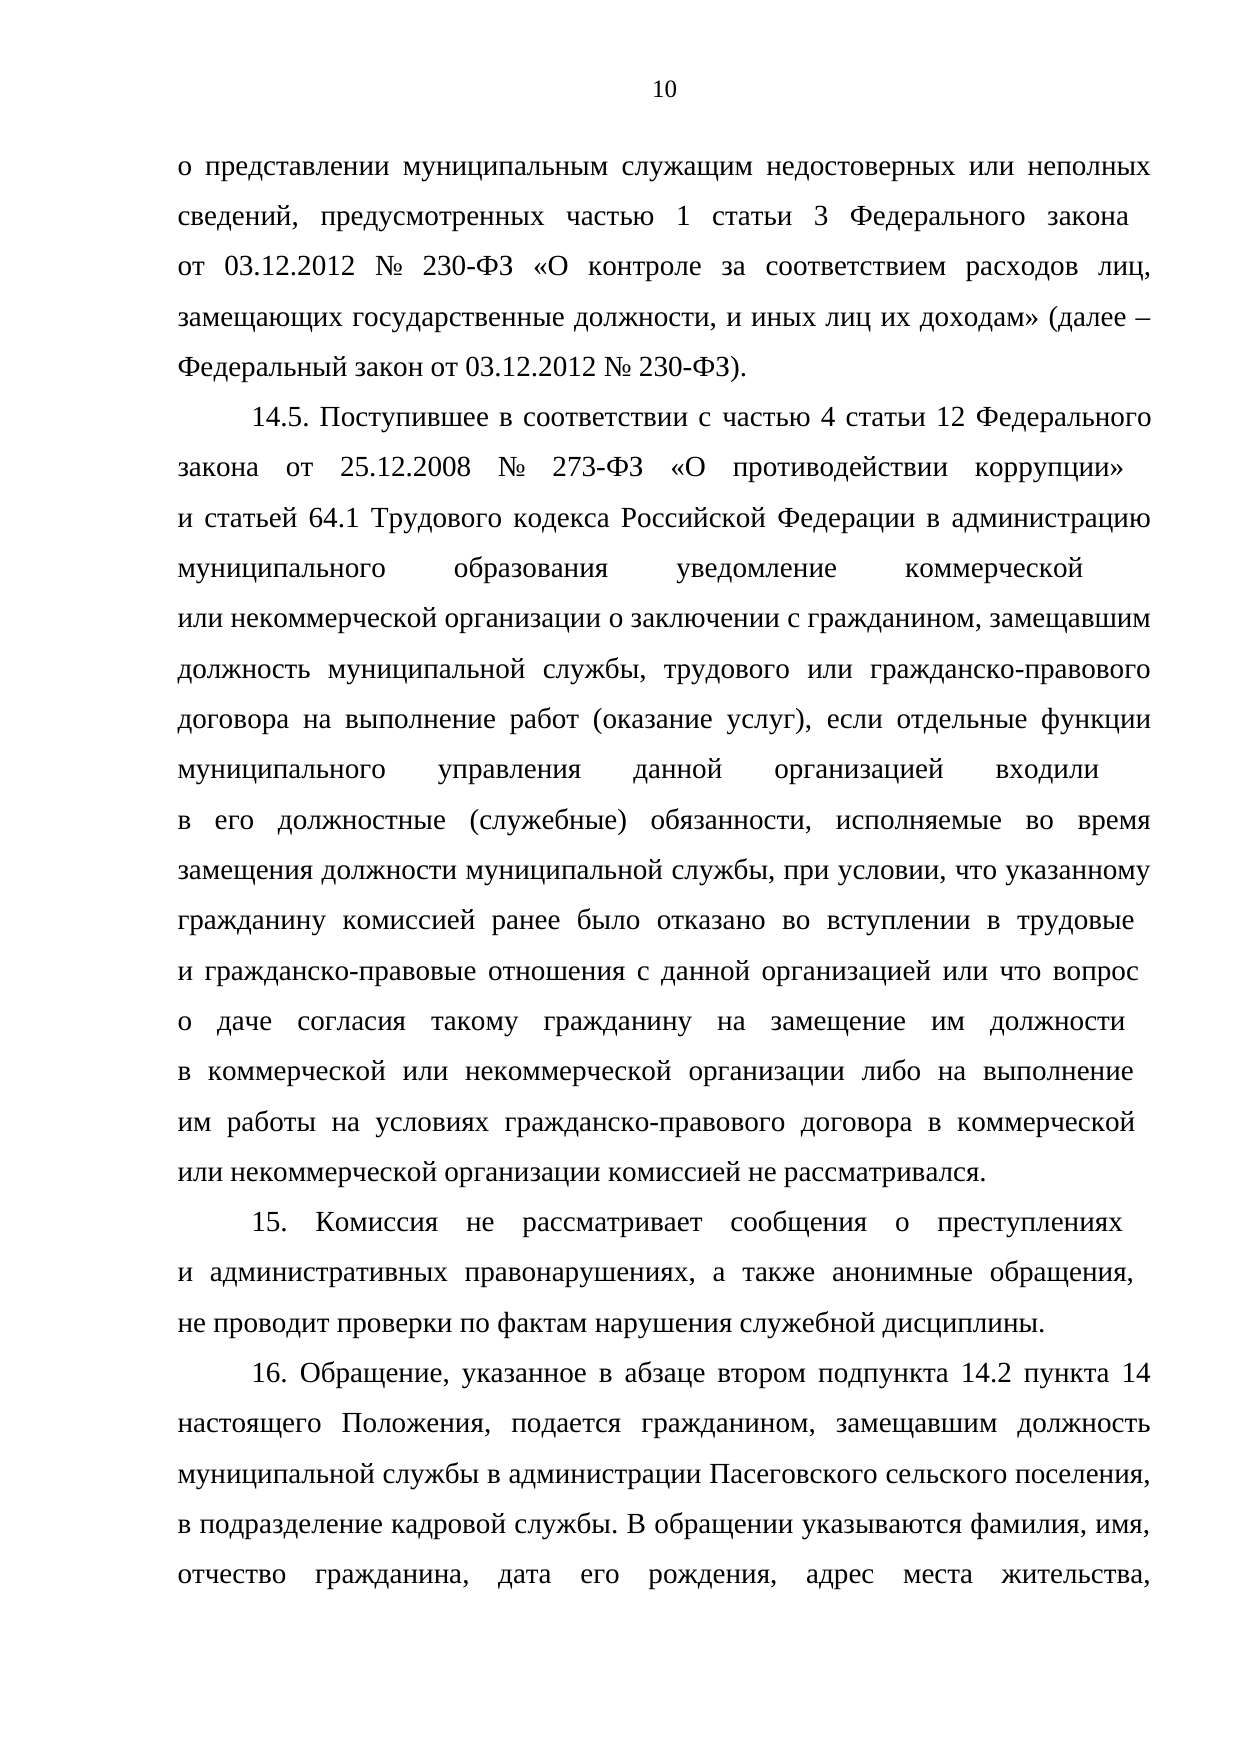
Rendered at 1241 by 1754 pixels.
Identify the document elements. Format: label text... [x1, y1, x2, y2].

text 14.5. Поступившее в соответствии с частью 4 статьи 12 Федерального закона от 25.12.2008 № 273-ФЗ «О противодействии коррупции» и статьей 64.1 Трудового кодекса Российской Федерации в администрацию муниципального образования уведомление коммерческой или некоммерческой организации о заключении с гражданином, замещавшим должность муниципальной службы, трудового или гражданско-правового договора на выполнение работ (оказание услуг), если отдельные функции муниципального управления данной организацией входили в его должностные (служебные) обязанности, исполняемые во время замещения должности муниципальной службы, при условии, что указанному гражданину комиссией ранее было отказано во вступлении в трудовые и гражданско-правовые отношения с данной организацией или что вопрос о даче согласия такому гражданину на замещение им должности в коммерческой или некоммерческой организации либо на выполнение им работы на условиях гражданско-правового договора в коммерческой или некоммерческой организации комиссией не рассматривался. [177, 399, 1152, 1187]
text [177, 1355, 1152, 1590]
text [177, 148, 1152, 382]
text 15. Комиссия не рассматривает сообщения о преступлениях и административных правонарушениях, а также анонимные обращения, не проводит проверки по фактам нарушения служебной дисциплины. [177, 1204, 1152, 1338]
